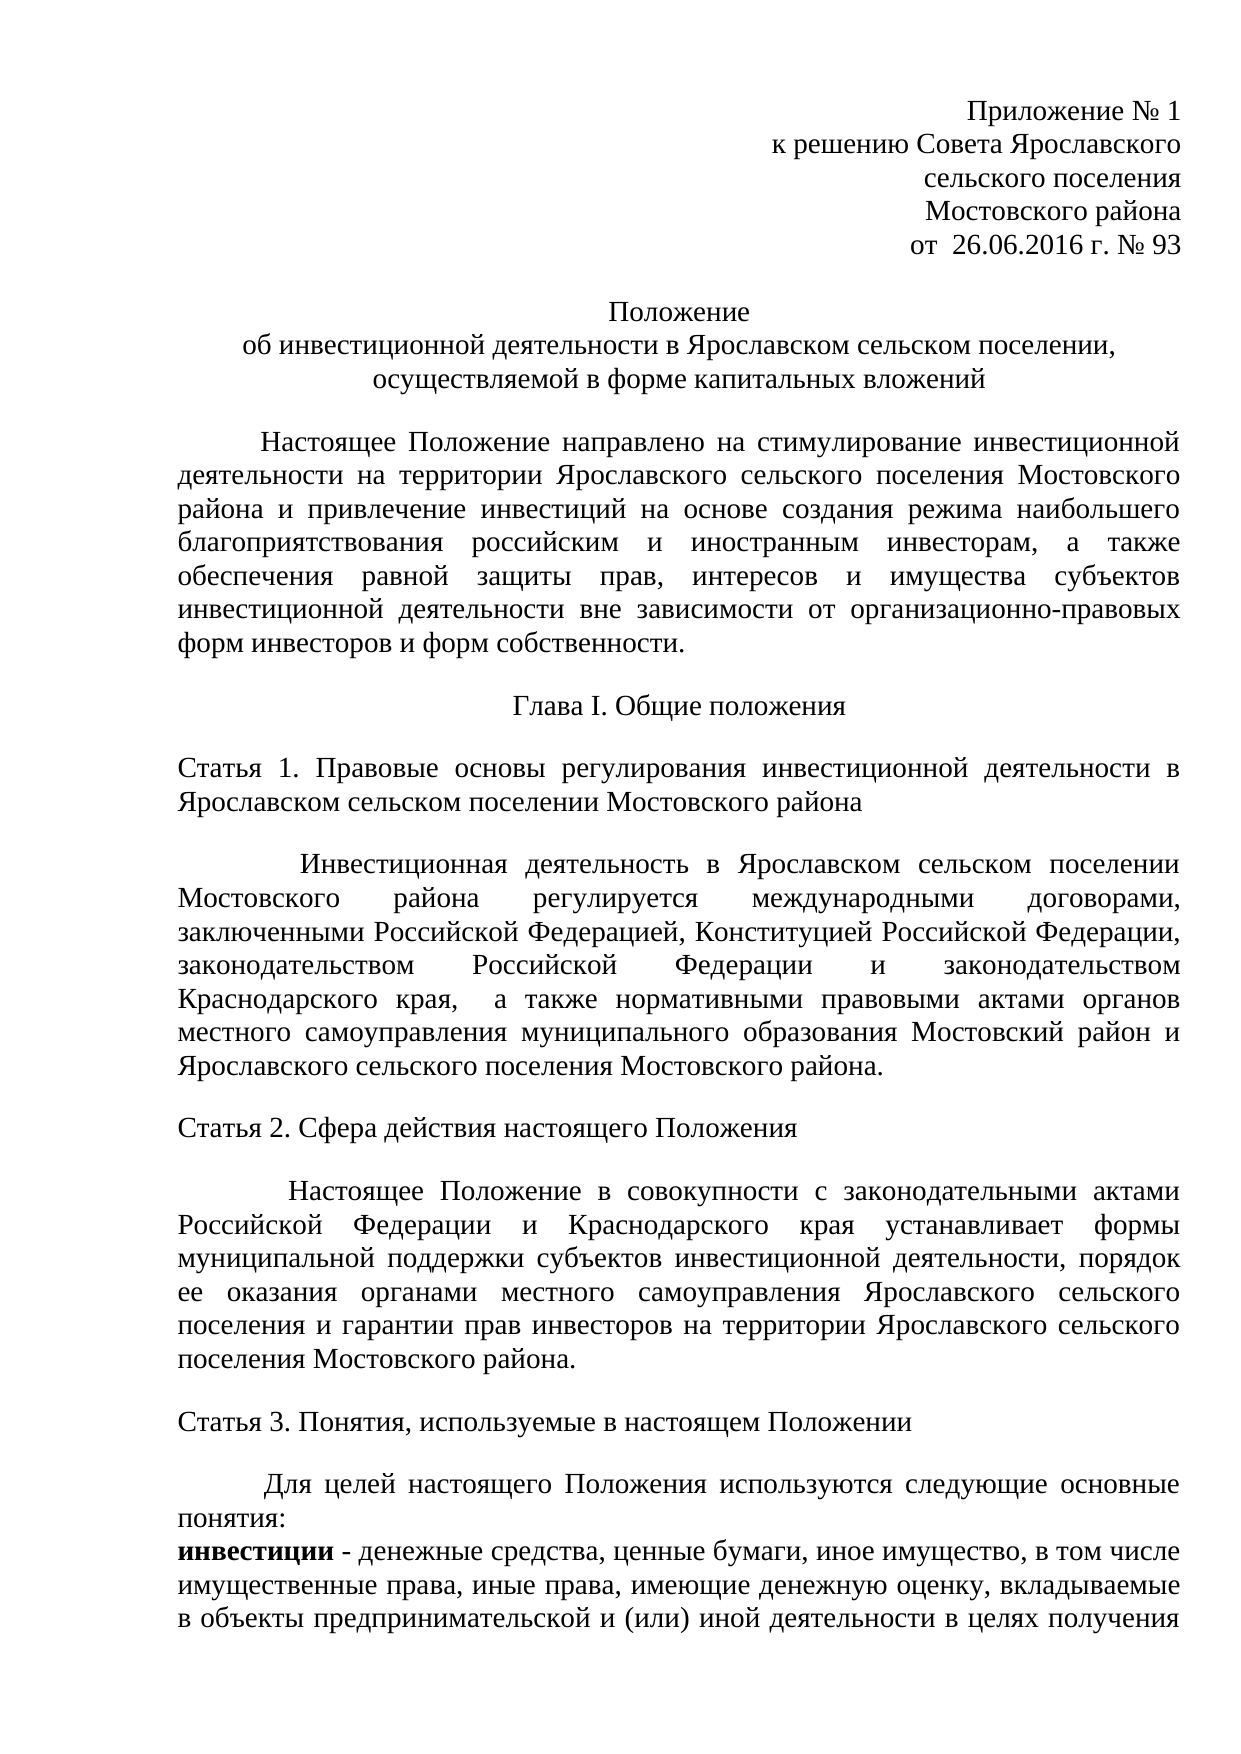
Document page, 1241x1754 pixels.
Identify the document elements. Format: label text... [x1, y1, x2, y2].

text Глава I. Общие положения [177, 688, 1181, 721]
text Приложение № 1 [147, 93, 1181, 126]
text Статья 1. Правовые основы регулирования инвестиционной деятельности в Ярославском сельском поселении Мостовского района [177, 750, 1181, 817]
text Положение [177, 294, 1181, 327]
text Инвестиционная деятельность в Ярославском сельском поселении Мостовского района регулируется международными договорами, заключенными Российской Федерацией, Конституцией Российской Федерации, законодательством Российской Федерации и законодательством Краснодарского края, а также нормативными правовыми актами органов местного самоуправления муниципального образования Мостовский район и Ярославского сельского поселения Мостовского района. [177, 847, 1181, 1081]
text от 26.06.2016 г. № 93 [147, 227, 1181, 260]
text к решению Совета Ярославского [147, 126, 1181, 160]
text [177, 1466, 1181, 1634]
text Настоящее Положение в совокупности с законодательными актами Российской Федерации и Краснодарского края устанавливает формы муниципальной поддержки субъектов инвестиционной деятельности, порядок ее оказания органами местного самоуправления Ярославского сельского поселения и гарантии прав инвесторов на территории Ярославского сельского поселения Мостовского района. [177, 1173, 1181, 1374]
text сельского поселения [147, 160, 1181, 193]
text Статья 3. Понятия, используемые в настоящем Положении [177, 1404, 1181, 1437]
text Настоящее Положение направлено на стимулирование инвестиционной деятельности на территории Ярославского сельского поселения Мостовского района и привлечение инвестиций на основе создания режима наибольшего благоприятствования российским и иностранным инвесторам, а также обеспечения равной защиты прав, интересов и имущества субъектов инвестиционной деятельности вне зависимости от организационно-правовых форм инвесторов и форм собственности. [177, 424, 1181, 658]
text Статья 2. Сфера действия настоящего Положения [177, 1111, 1181, 1144]
text Мостовского района [147, 193, 1181, 227]
text об инвестиционной деятельности в Ярославском сельском поселении, осуществляемой в форме капитальных вложений [177, 327, 1181, 394]
